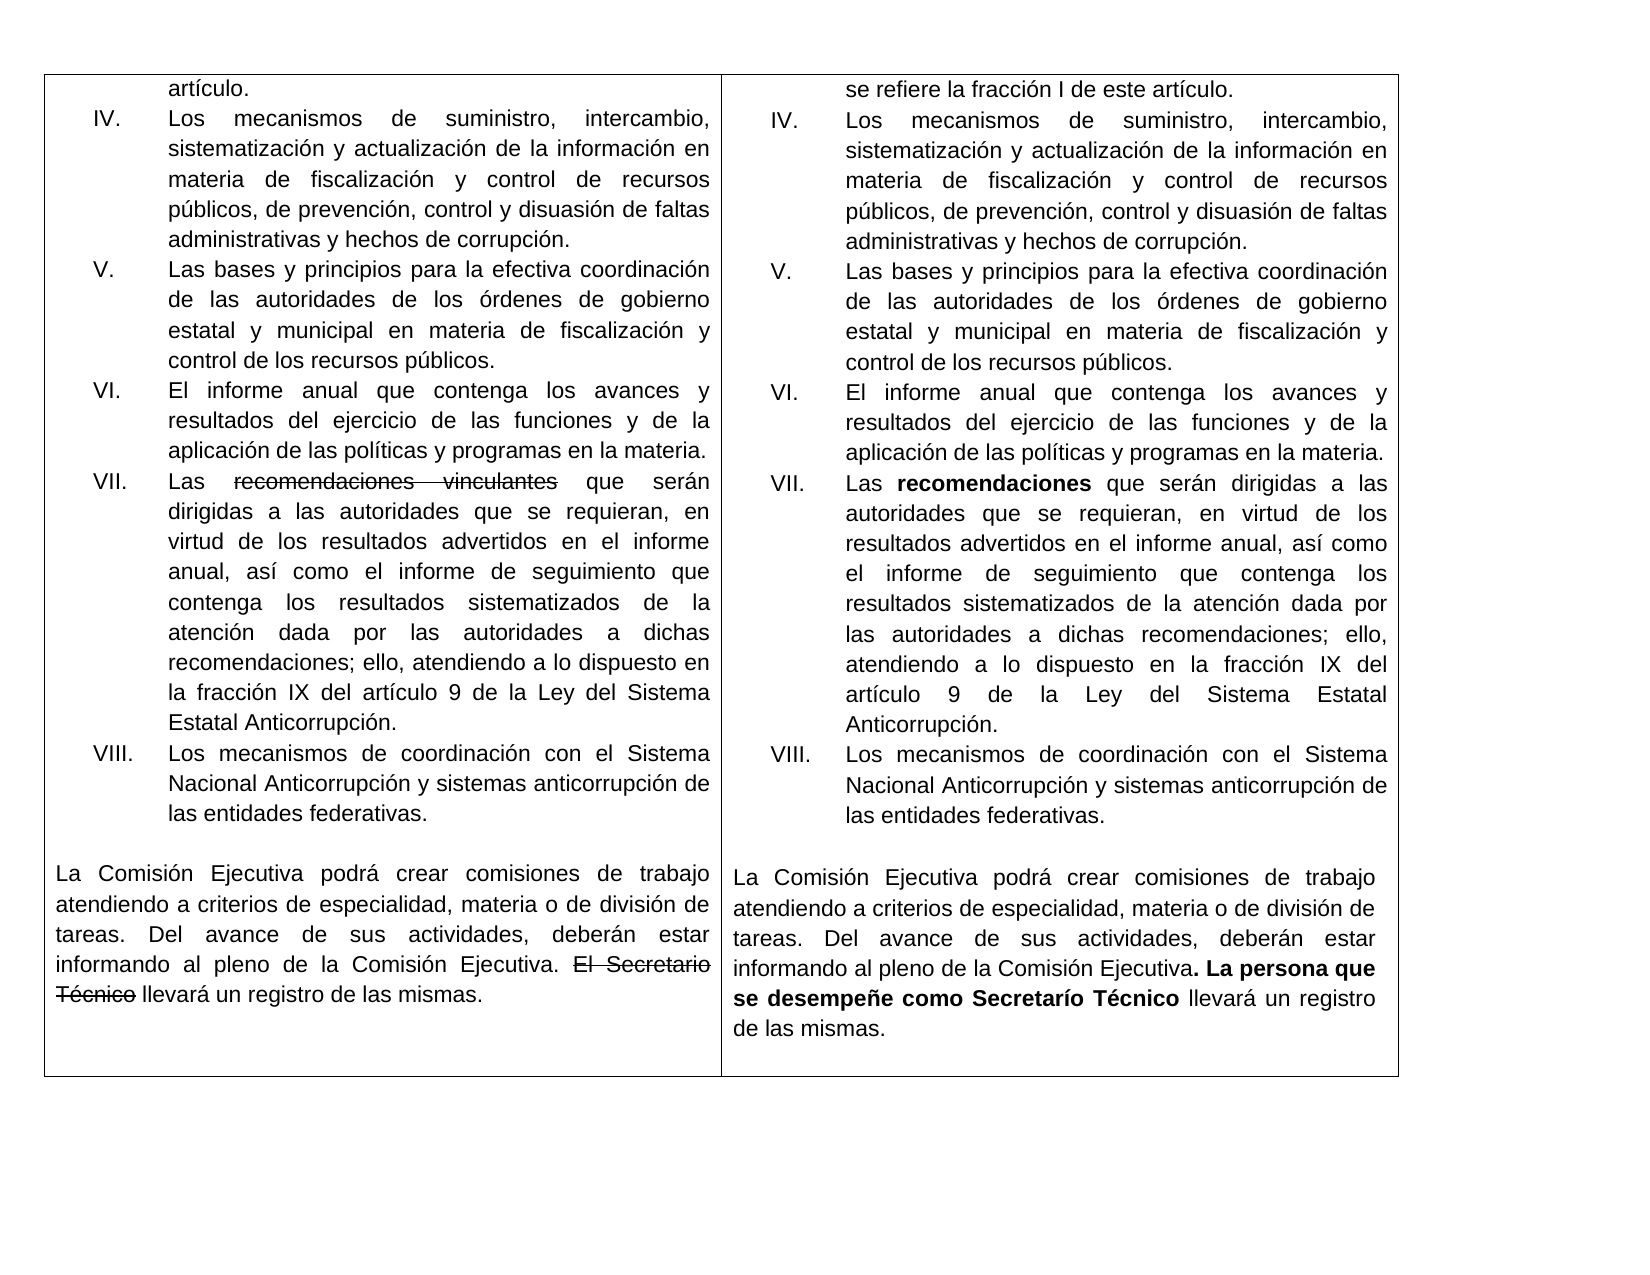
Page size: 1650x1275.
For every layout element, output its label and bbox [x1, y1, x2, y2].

table_cell [722, 75, 1398, 1076]
table_cell [45, 75, 721, 1076]
